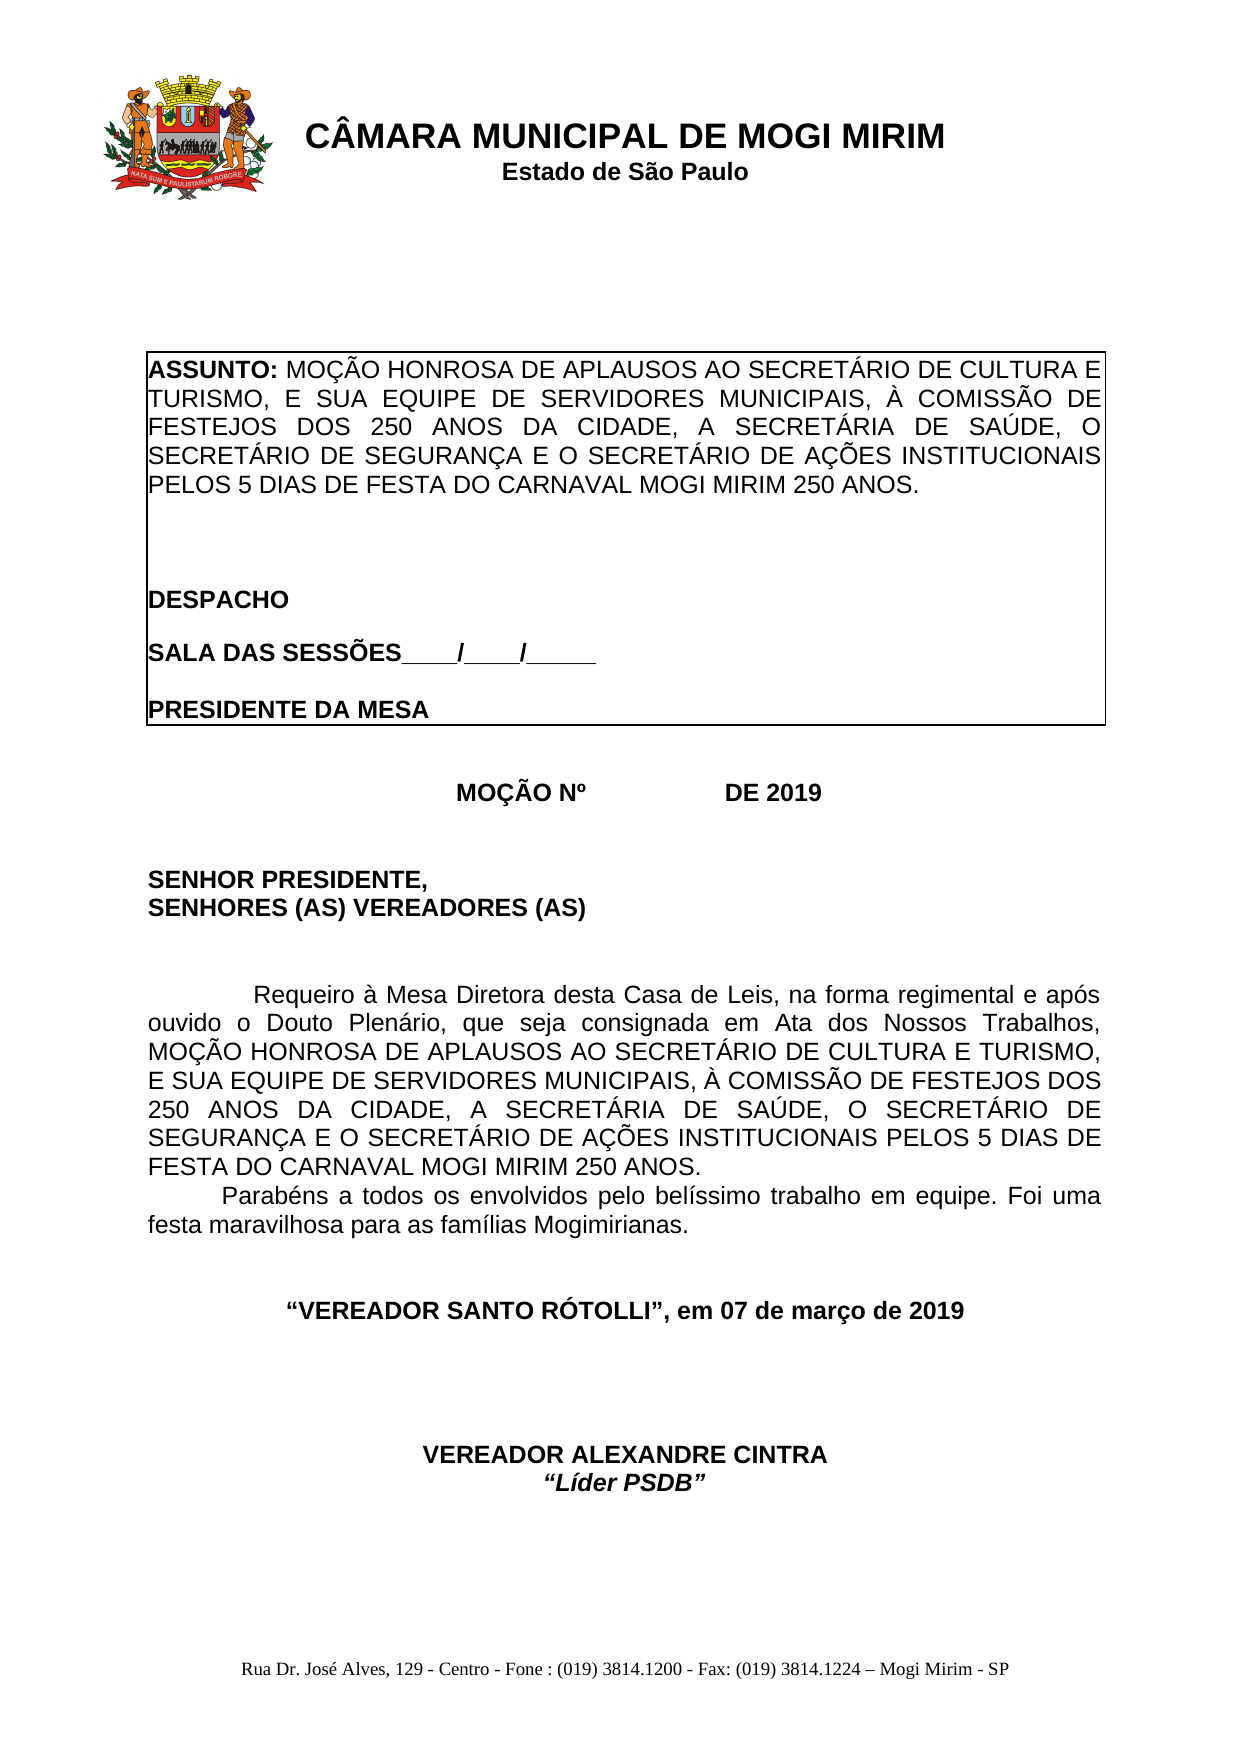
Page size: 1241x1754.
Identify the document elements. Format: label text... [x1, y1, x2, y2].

text PRESIDENTE DA MESA [148, 692, 1105, 724]
text DESPACHO [148, 585, 1103, 614]
text Requeiro à Mesa Diretora desta Casa de Leis, na forma regimental e após ouvido o Douto Plenário, que seja consignada em Ata dos Nossos Trabalhos, MOÇÃO HONROSA DE APLAUSOS AO SECRETÁRIO DE CULTURA E TURISMO, E SUA EQUIPE DE SERVIDORES MUNICIPAIS, À COMISSÃO DE FESTEJOS DOS 250 ANOS DA CIDADE, A SECRETÁRIA DE SAÚDE, O SECRETÁRIO DE SEGURANÇA E O SECRETÁRIO DE AÇÕES INSTITUCIONAIS PELOS 5 DIAS DE FESTA DO CARNAVAL MOGI MIRIM 250 ANOS. [148, 979, 1103, 1181]
text MOÇÃO Nº DE 2019 [148, 778, 1103, 807]
text “Líder PSDB” [148, 1468, 1103, 1497]
text SENHOR PRESIDENTE, [148, 864, 1103, 893]
text SALA DAS SESSÕES____/____/_____ [148, 638, 1103, 666]
text Parabéns a todos os envolvidos pelo belíssimo trabalho em equipe. Foi uma festa maravilhosa para as famílias Mogimirianas. [148, 1181, 1103, 1238]
text ASSUNTO: MOÇÃO HONROSA DE APLAUSOS AO SECRETÁRIO DE CULTURA E TURISMO, E SUA EQUIPE DE SERVIDORES MUNICIPAIS, À COMISSÃO DE FESTEJOS DOS 250 ANOS DA CIDADE, A SECRETÁRIA DE SAÚDE, O SECRETÁRIO DE SEGURANÇA E O SECRETÁRIO DE AÇÕES INSTITUCIONAIS PELOS 5 DIAS DE FESTA DO CARNAVAL MOGI MIRIM 250 ANOS. [148, 353, 1105, 499]
text VEREADOR ALEXANDRE CINTRA [148, 1439, 1103, 1468]
picture [102, 75, 274, 200]
text SENHORES (AS) VEREADORES (AS) [148, 893, 1103, 922]
text “VEREADOR SANTO RÓTOLLI”, em 07 de março de 2019 [148, 1296, 1103, 1324]
